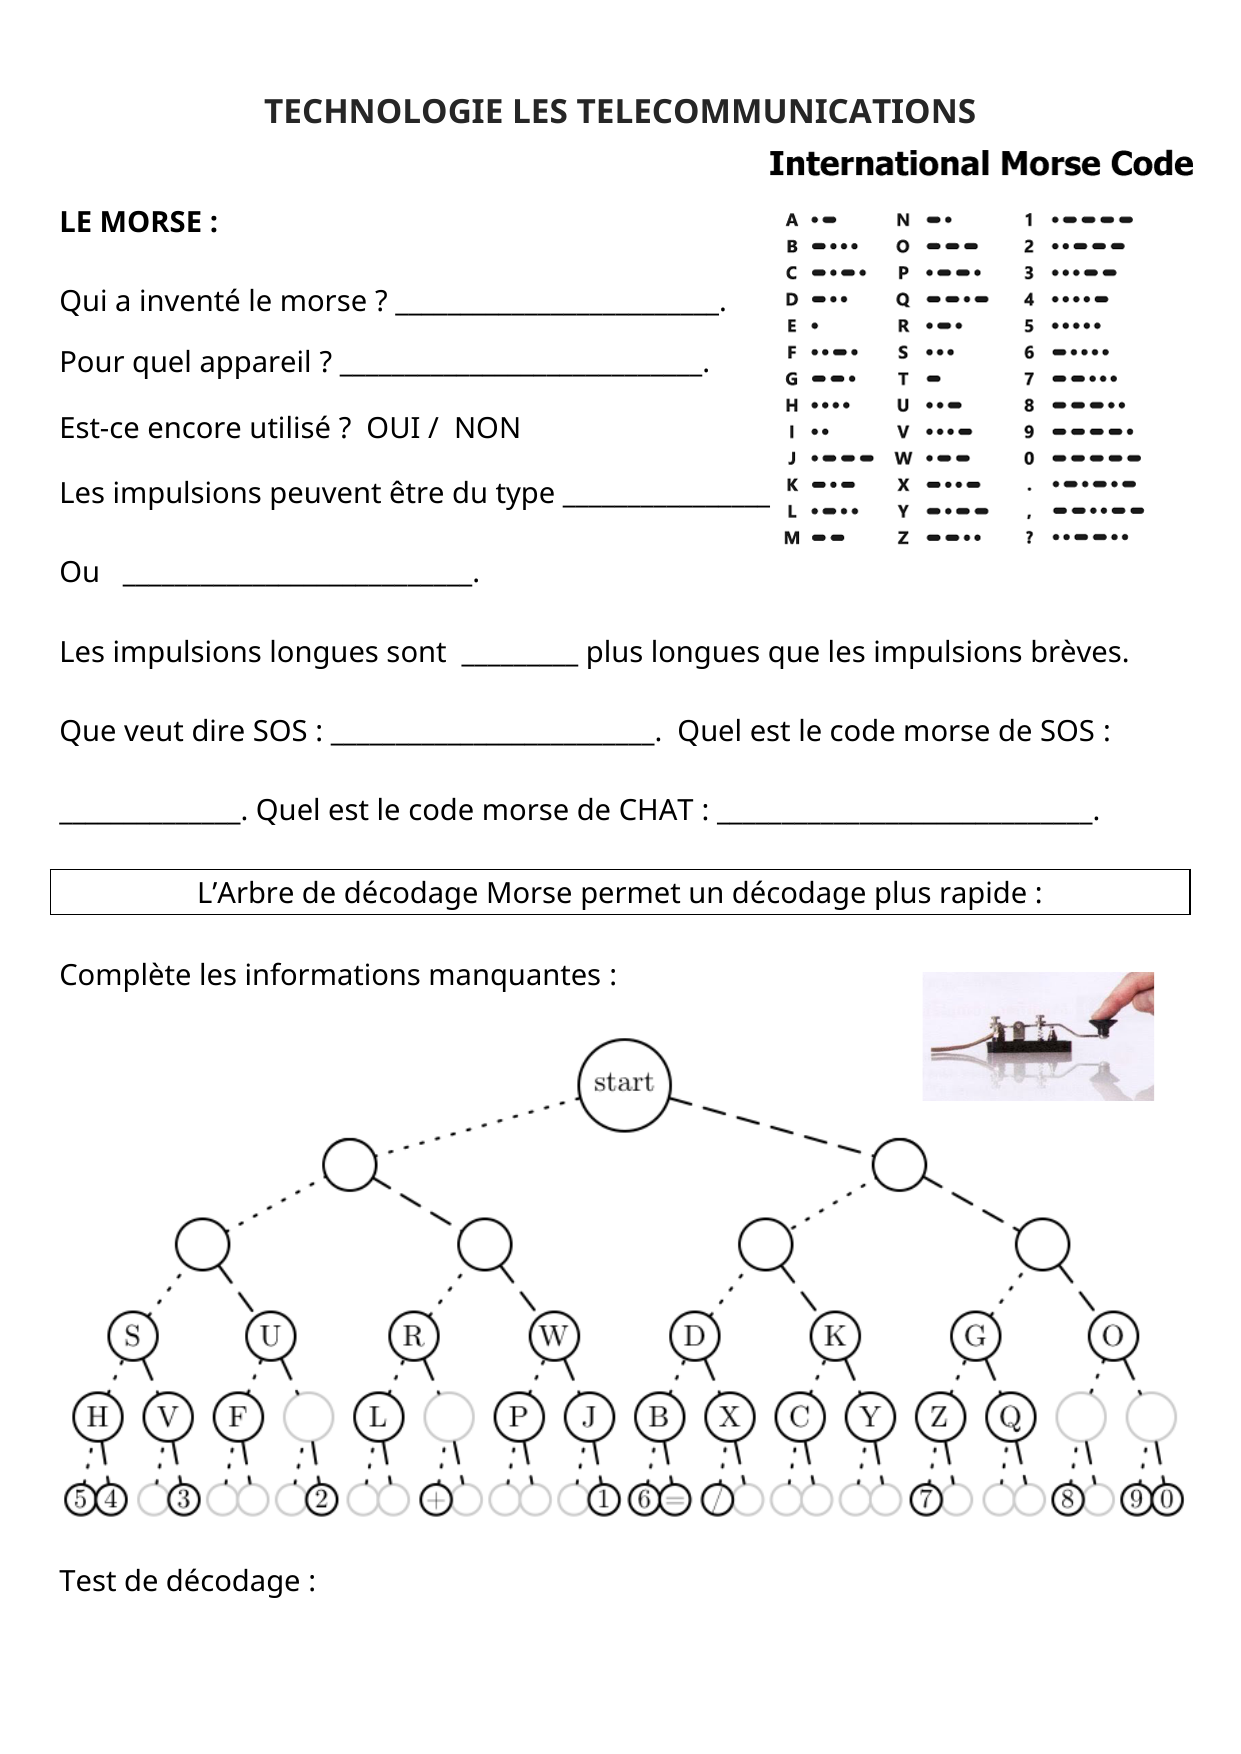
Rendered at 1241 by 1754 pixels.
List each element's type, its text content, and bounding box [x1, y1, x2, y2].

text Pour quel appareil ? ____________________________. [59, 342, 1181, 381]
text LE MORSE : [59, 201, 1181, 241]
picture [59, 972, 1188, 1521]
text TECHNOLOGIE LES TELECOMMUNICATIONS [59, 88, 1181, 133]
picture [730, 117, 1207, 567]
text Est-ce encore utilisé ? OUI / NON [59, 407, 1181, 447]
text Ou ___________________________. [59, 551, 1181, 591]
text Test de décodage : [59, 1561, 1181, 1600]
text Les impulsions longues sont _________ plus longues que les impulsions brèves. [59, 631, 1181, 671]
text Que veut dire SOS : _________________________. Quel est le code morse de SOS : [59, 710, 1181, 750]
text Complète les informations manquantes : [59, 954, 1181, 994]
text ______________. Quel est le code morse de CHAT : _____________________________. [59, 789, 1181, 829]
text L’Arbre de décodage Morse permet un décodage plus rapide : [51, 870, 1189, 914]
text Les impulsions peuvent être du type ________________ [59, 472, 1181, 512]
text Qui a inventé le morse ? _________________________. [59, 281, 1181, 320]
